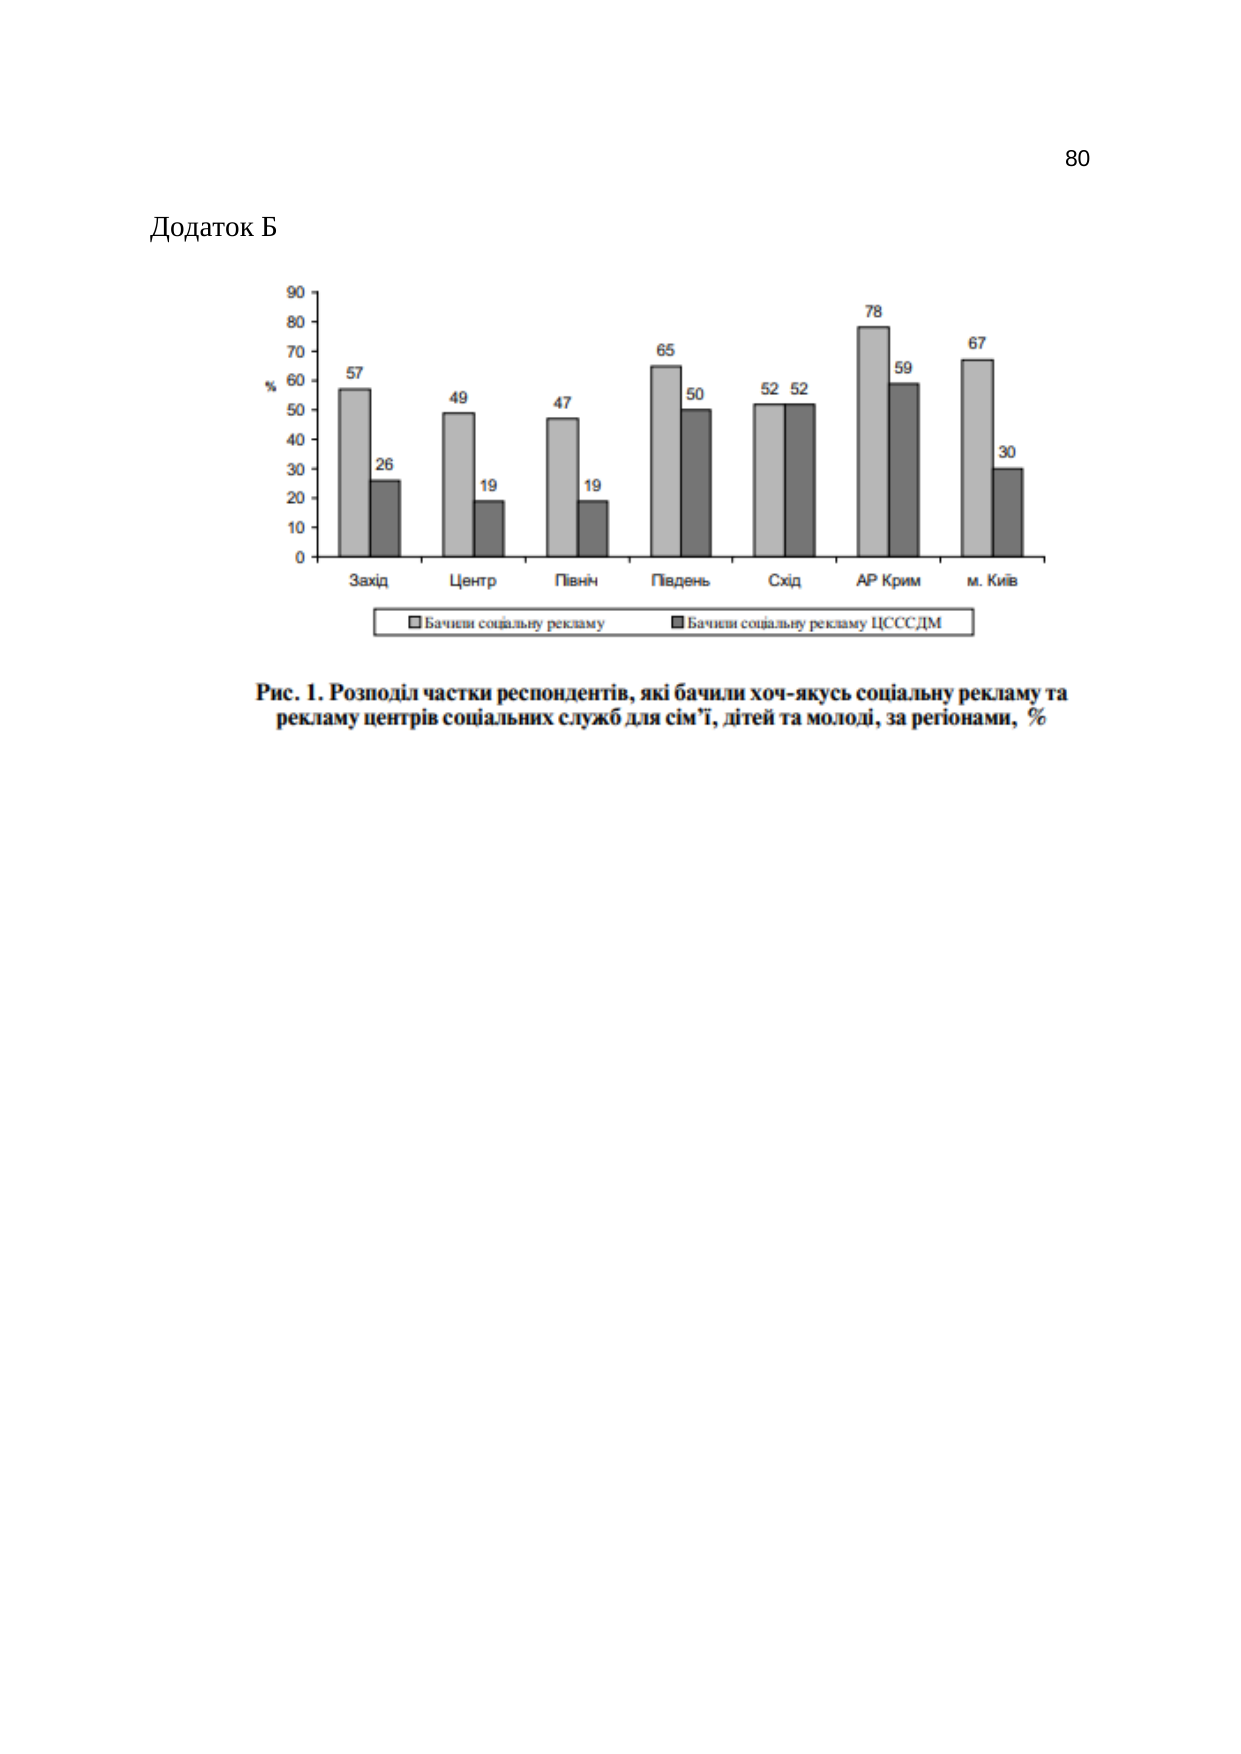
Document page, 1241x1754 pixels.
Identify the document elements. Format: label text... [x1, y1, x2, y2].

text Додаток Б [150, 209, 1090, 256]
picture [150, 256, 1191, 758]
